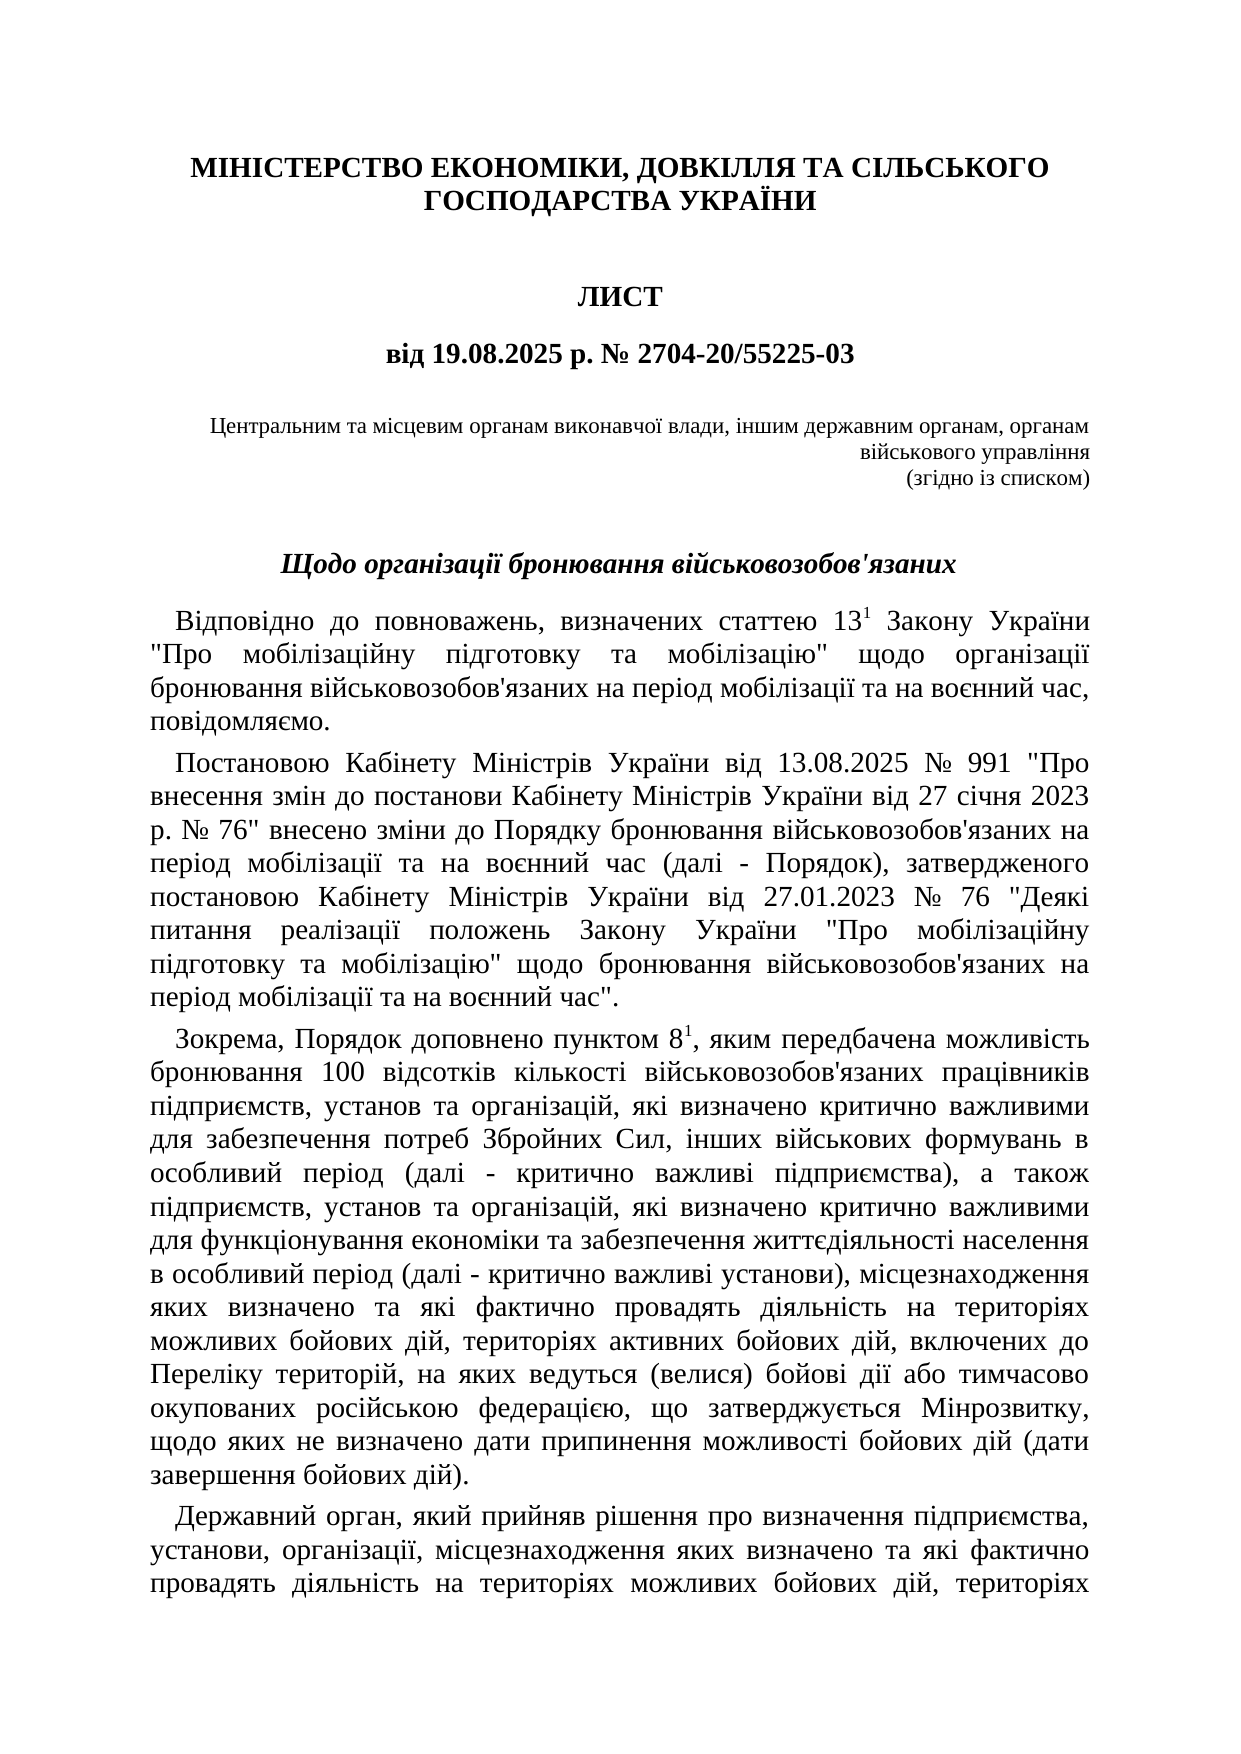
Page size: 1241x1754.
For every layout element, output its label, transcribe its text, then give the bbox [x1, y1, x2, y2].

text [150, 1498, 1090, 1599]
subtitle Щодо організації бронювання військовозобов'язаних [150, 546, 1090, 579]
text Постановою Кабінету Міністрів України від 13.08.2025 № 991 "Про внесення змін до постанови Кабінету Міністрів України від 27 січня 2023 р. № 76" внесено зміни до Порядку бронювання військовозобов'язаних на період мобілізації та на воєнний час (далі - Порядок), затвердженого постановою Кабінету Міністрів України від 27.01.2023 № 76 "Деякі питання реалізації положень Закону України "Про мобілізаційну підготовку та мобілізацію" щодо бронювання військовозобов'язаних на період мобілізації та на воєнний час". [150, 745, 1090, 1013]
text МІНІСТЕРСТВО ЕКОНОМІКИ, ДОВКІЛЛЯ ТА СІЛЬСЬКОГО ГОСПОДАРСТВА УКРАЇНИ [150, 150, 1090, 217]
text від 19.08.2025 р. № 2704-20/55225-03 [150, 336, 1090, 370]
text Центральним та місцевим органам виконавчої влади, іншим державним органам, органам військового управління (згідно із списком) [150, 412, 1090, 491]
text Зокрема, Порядок доповнено пунктом 81, яким передбачена можливість бронювання 100 відсотків кількості військовозобов'язаних працівників підприємств, установ та організацій, які визначено критично важливими для забезпечення потреб Збройних Сил, інших військових формувань в особливий період (далі - критично важливі підприємства), а також підприємств, установ та організацій, які визначено критично важливими для функціонування економіки та забезпечення життєдіяльності населення в особливий період (далі - критично важливі установи), місцезнаходження яких визначено та які фактично провадять діяльність на територіях можливих бойових дій, територіях активних бойових дій, включених до Переліку територій, на яких ведуться (велися) бойові дії або тимчасово окупованих російською федерацією, що затверджується Мінрозвитку, щодо яких не визначено дати припинення можливості бойових дій (дати завершення бойових дій). [150, 1021, 1090, 1491]
subtitle ЛИСТ [150, 279, 1090, 313]
text Відповідно до повноважень, визначених статтею 131 Закону України "Про мобілізаційну підготовку та мобілізацію" щодо організації бронювання військовозобов'язаних на період мобілізації та на воєнний час, повідомляємо. [150, 603, 1090, 737]
